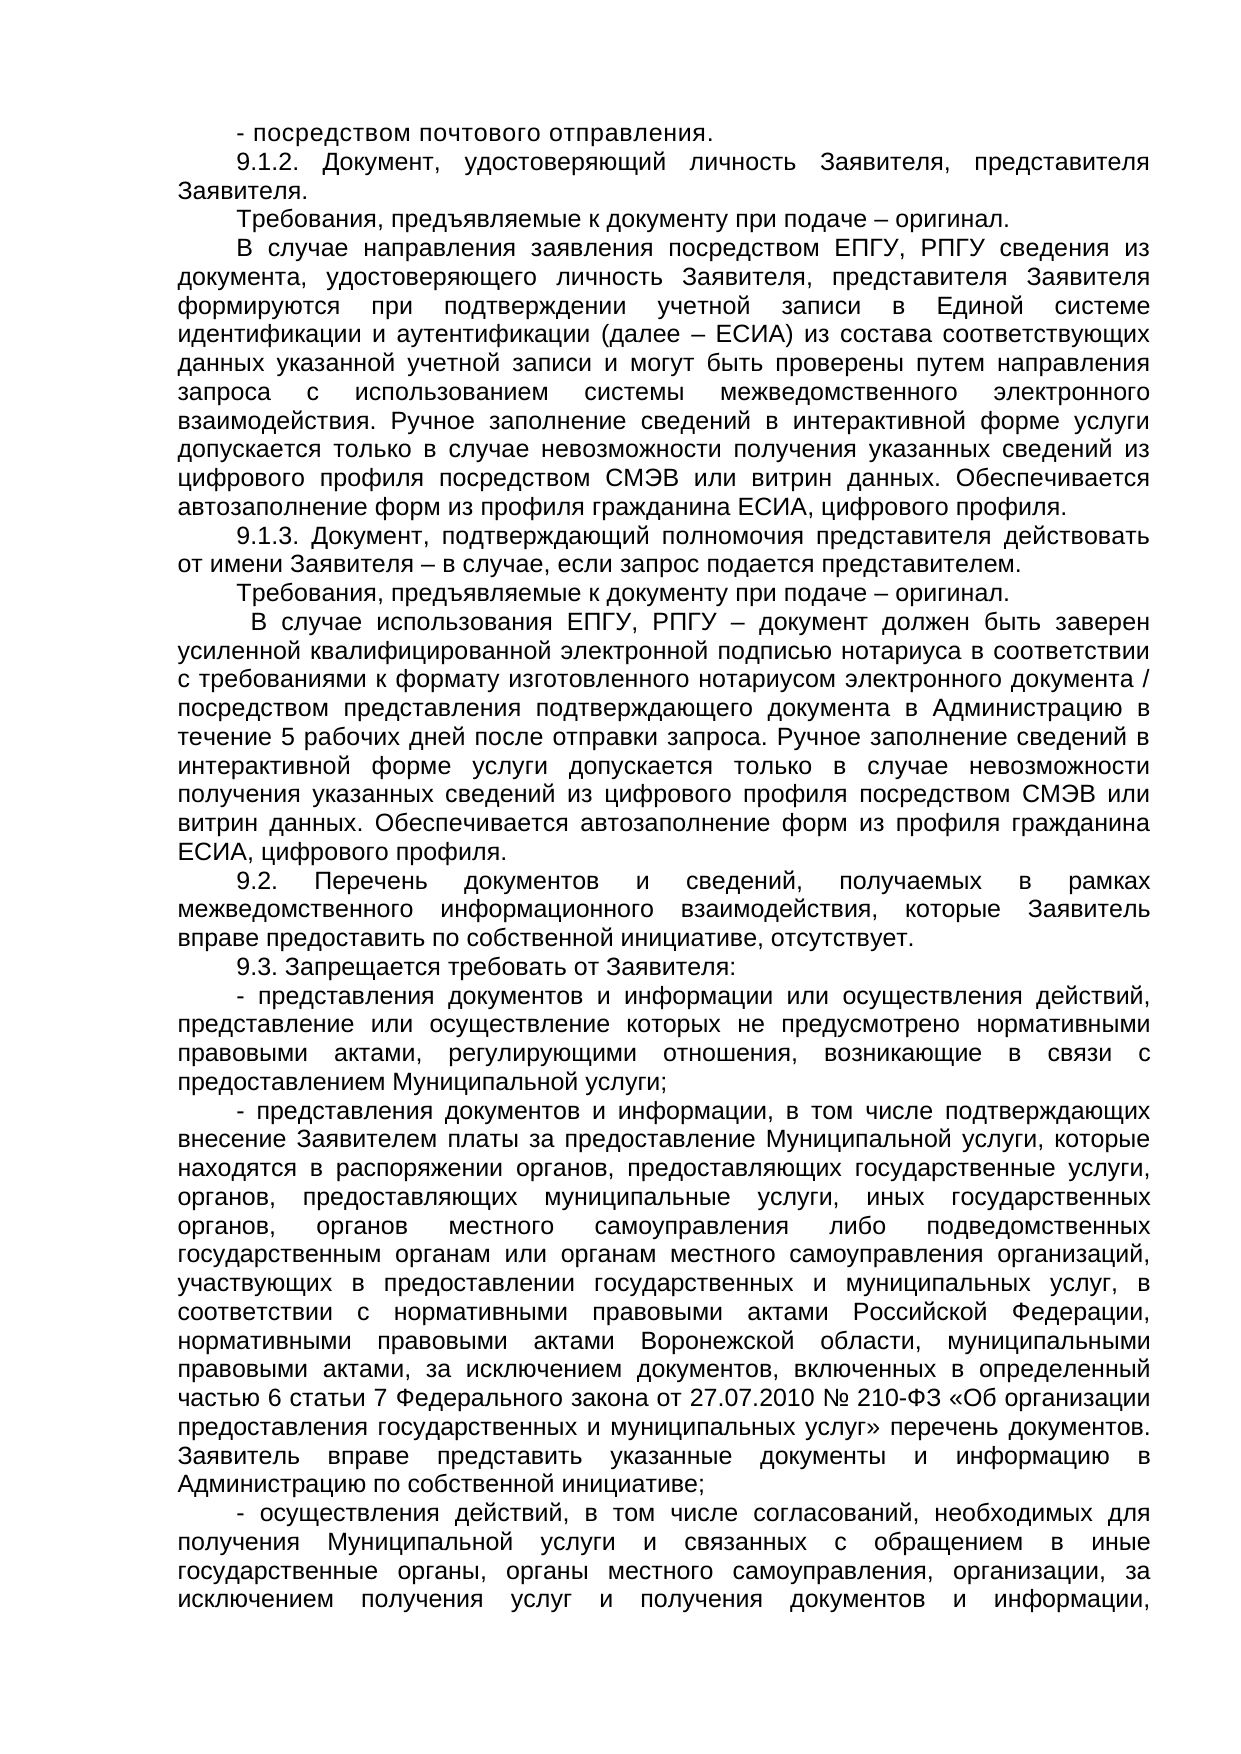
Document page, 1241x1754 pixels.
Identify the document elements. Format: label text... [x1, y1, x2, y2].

text 9.3. Запрещается требовать от Заявителя: [177, 952, 1152, 981]
text В случае использования ЕПГУ, РПГУ – документ должен быть заверен усиленной квалифицированной электронной подписью нотариуса в соответствии с требованиями к формату изготовленного нотариусом электронного документа / посредством представления подтверждающего документа в Администрацию в течение 5 рабочих дней после отправки запроса. Ручное заполнение сведений в интерактивной форме услуги допускается только в случае невозможности получения указанных сведений из цифрового профиля посредством СМЭВ или витрин данных. Обеспечивается автозаполнение форм из профиля гражданина ЕСИА, цифрового профиля. [177, 607, 1152, 866]
text Требования, предъявляемые к документу при подаче – оригинал. [177, 578, 1152, 607]
text 9.2. Перечень документов и сведений, получаемых в рамках межведомственного информационного взаимодействия, которые Заявитель вправе предоставить по собственной инициативе, отсутствует. [177, 866, 1152, 952]
text 9.1.3. Документ, подтверждающий полномочия представителя действовать от имени Заявителя – в случае, если запрос подается представителем. [177, 521, 1152, 578]
text Требования, предъявляемые к документу при подаче – оригинал. [177, 204, 1152, 233]
text В случае направления заявления посредством ЕПГУ, РПГУ сведения из документа, удостоверяющего личность Заявителя, представителя Заявителя формируются при подтверждении учетной записи в Единой системе идентификации и аутентификации (далее – ЕСИА) из состава соответствующих данных указанной учетной записи и могут быть проверены путем направления запроса с использованием системы межведомственного электронного взаимодействия. Ручное заполнение сведений в интерактивной форме услуги допускается только в случае невозможности получения указанных сведений из цифрового профиля посредством СМЭВ или витрин данных. Обеспечивается автозаполнение форм из профиля гражданина ЕСИА, цифрового профиля. [177, 233, 1152, 521]
text - представления документов и информации, в том числе подтверждающих внесение Заявителем платы за предоставление Муниципальной услуги, которые находятся в распоряжении органов, предоставляющих государственные услуги, органов, предоставляющих муниципальные услуги, иных государственных органов, органов местного самоуправления либо подведомственных государственным органам или органам местного самоуправления организаций, участвующих в предоставлении государственных и муниципальных услуг, в соответствии с нормативными правовыми актами Российской Федерации, нормативными правовыми актами Воронежской области, муниципальными правовыми актами, за исключением документов, включенных в определенный частью 6 статьи 7 Федерального закона от 27.07.2010 № 210-ФЗ «Об организации предоставления государственных и муниципальных услуг» перечень документов. Заявитель вправе представить указанные документы и информацию в Администрацию по собственной инициативе; [177, 1096, 1152, 1498]
text - посредством почтового отправления. [177, 118, 1152, 147]
text 9.1.2. Документ, удостоверяющий личность Заявителя, представителя Заявителя. [177, 147, 1152, 204]
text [177, 1498, 1152, 1613]
text - представления документов и информации или осуществления действий, представление или осуществление которых не предусмотрено нормативными правовыми актами, регулирующими отношения, возникающие в связи с предоставлением Муниципальной услуги; [177, 981, 1152, 1096]
